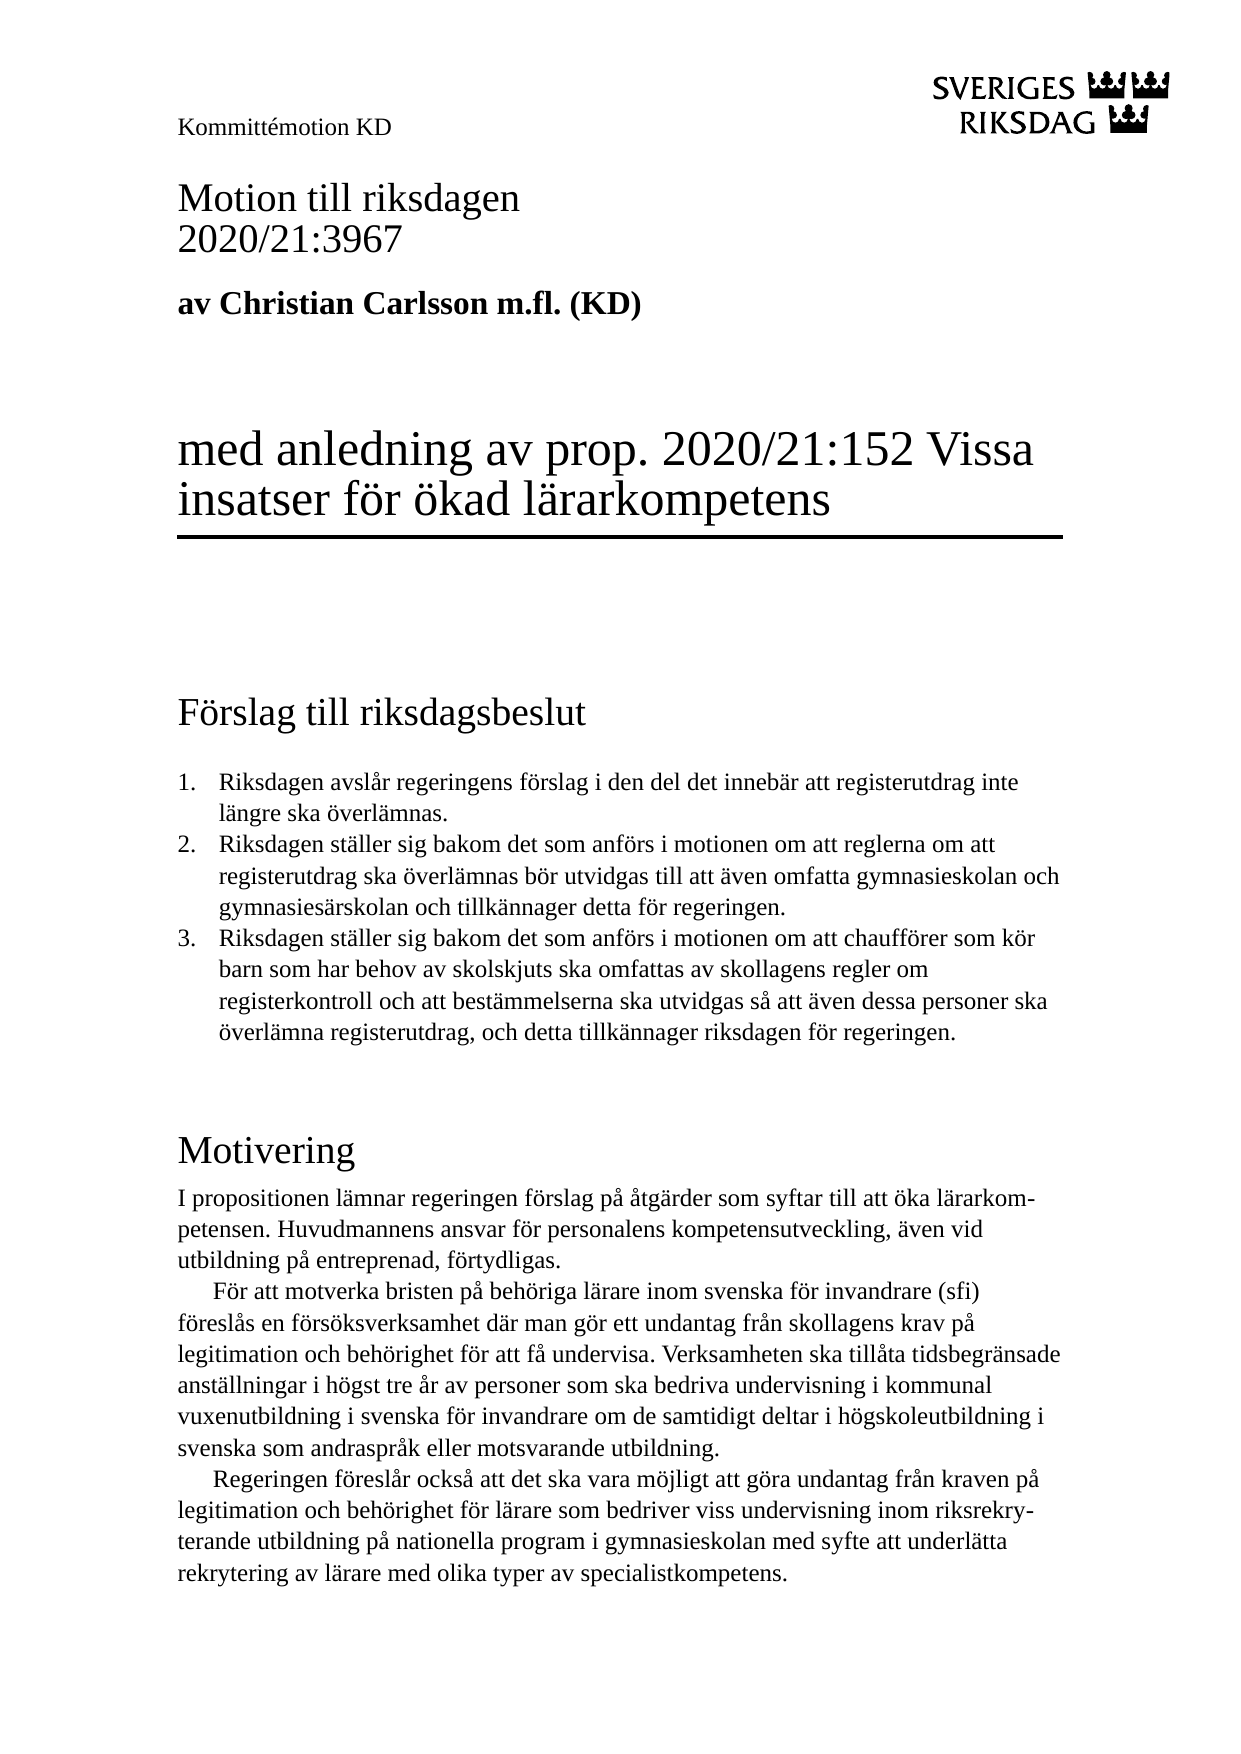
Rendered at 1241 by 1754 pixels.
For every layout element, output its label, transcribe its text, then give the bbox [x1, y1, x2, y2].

text Regeringen föreslår också att det ska vara möjligt att göra undantag från kraven på legitimation och behörighet för lärare som bedriver viss undervisning inom riksrekryterande utbildning på nationella program i gymnasieskolan med syfte att underlätta rekrytering av lärare med olika typer av specialistkompetens. [177, 1461, 1063, 1586]
text I propositionen lämnar regeringen förslag på åtgärder som syftar till att öka lärarkompetensen. Huvudmannens ansvar för personalens kompetensutveckling, även vid utbildning på entreprenad, förtydligas. [177, 1180, 1063, 1274]
text För att motverka bristen på behöriga lärare inom svenska för invandrare (sfi) föreslås en försöksverksamhet där man gör ett undantag från skollagens krav på legitimation och behörighet för att få undervisa. Verksamheten ska tillåta tidsbegränsade anställningar i högst tre år av personer som ska bedriva undervisning i kommunal vuxenutbildning i svenska för invandrare om de samtidigt deltar i högskoleutbildning i svenska som andraspråk eller motsvarande utbildning. [177, 1274, 1063, 1461]
